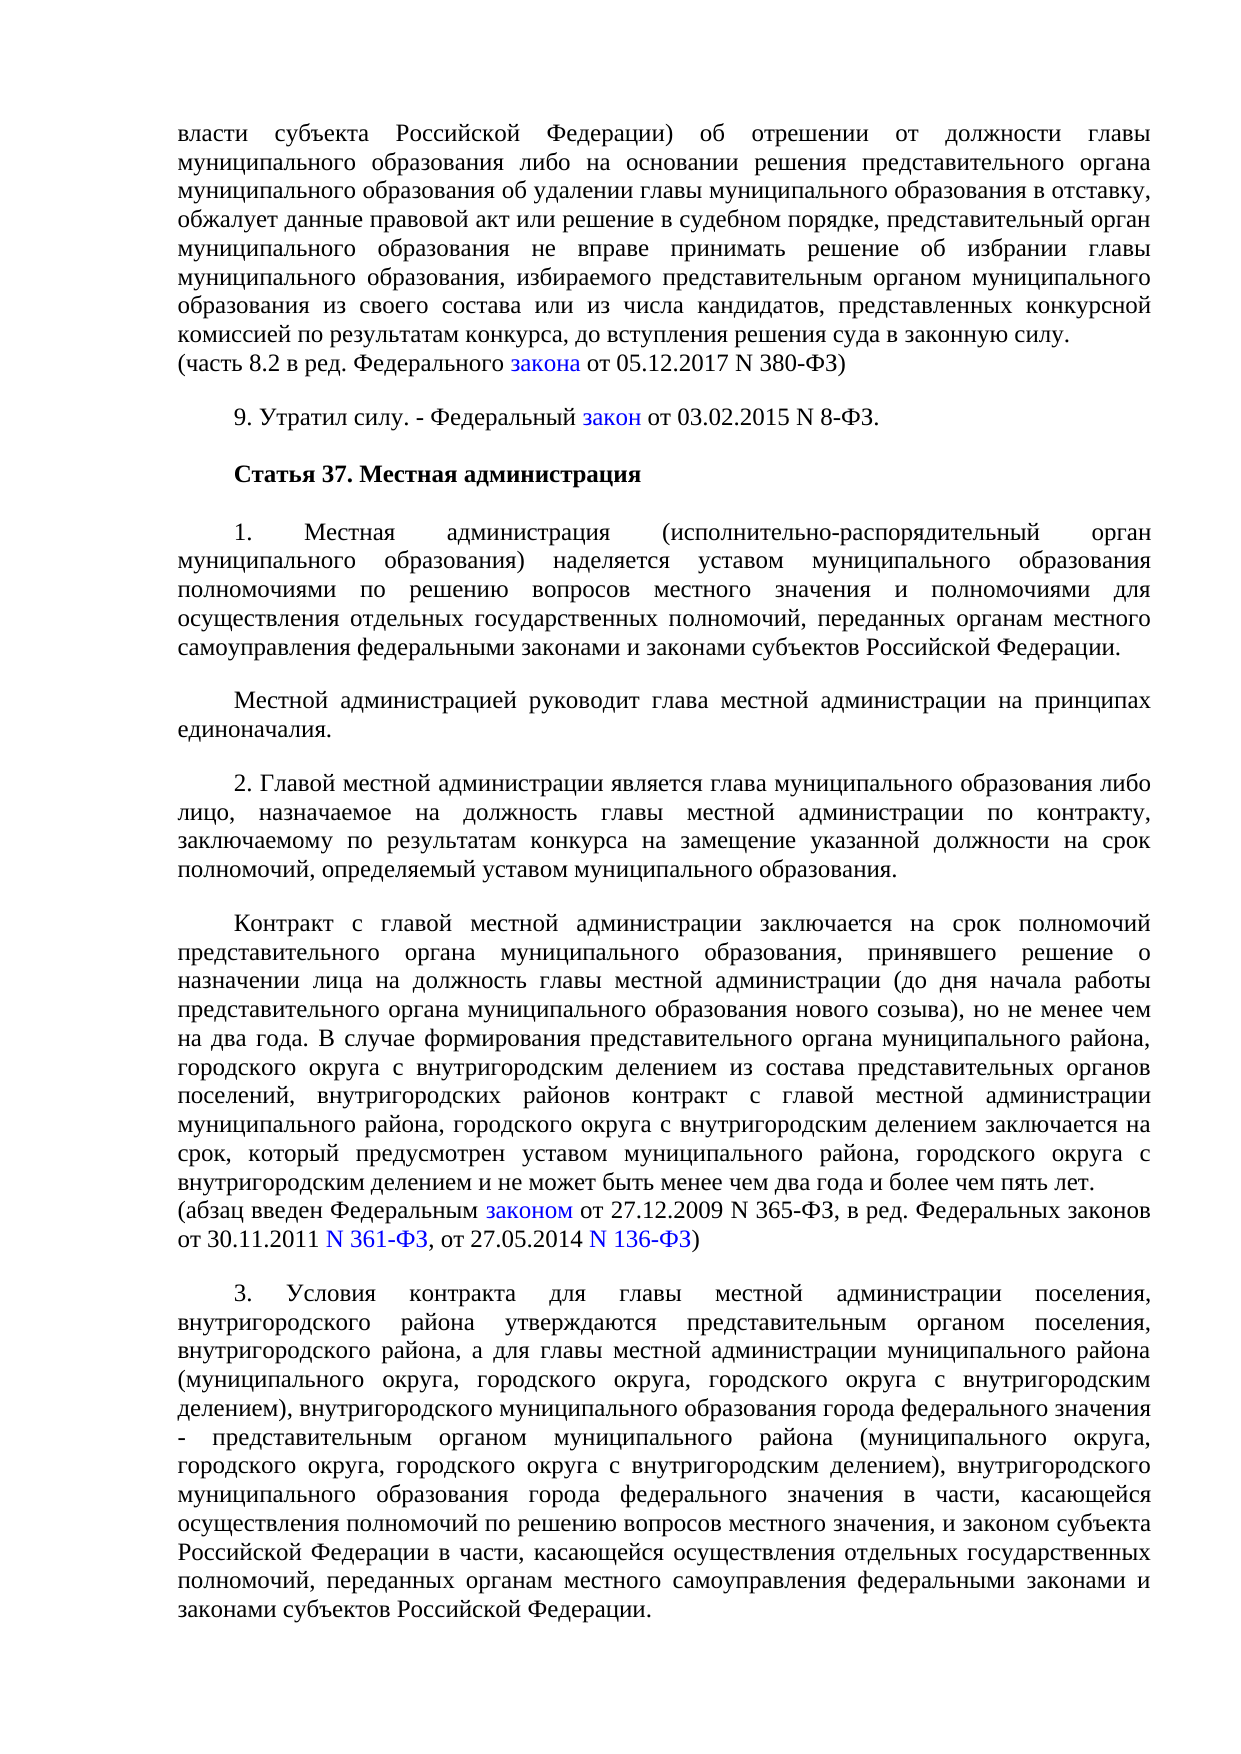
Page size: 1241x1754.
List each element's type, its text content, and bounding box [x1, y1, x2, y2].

text 9. Утратил силу. - Федеральный закон от 03.02.2015 N 8-ФЗ. [177, 402, 1152, 431]
text Местной администрацией руководит глава местной администрации на принципах единоначалия. [177, 686, 1152, 743]
text (часть 8.2 в ред. Федерального закона от 05.12.2017 N 380-ФЗ) [177, 348, 1152, 377]
text 2. Главой местной администрации является глава муниципального образования либо лицо, назначаемое на должность главы местной администрации по контракту, заключаемому по результатам конкурса на замещение указанной должности на срок полномочий, определяемый уставом муниципального образования. [177, 768, 1152, 883]
text Контракт с главой местной администрации заключается на срок полномочий представительного органа муниципального образования, принявшего решение о назначении лица на должность главы местной администрации (до дня начала работы представительного органа муниципального образования нового созыва), но не менее чем на два года. В случае формирования представительного органа муниципального района, городского округа с внутригородским делением из состава представительных органов поселений, внутригородских районов контракт с главой местной администрации муниципального района, городского округа с внутригородским делением заключается на срок, который предусмотрен уставом муниципального района, городского округа с внутригородским делением и не может быть менее чем два года и более чем пять лет. [177, 908, 1152, 1196]
title Статья 37. Местная администрация [177, 459, 1152, 488]
text 3. Условия контракта для главы местной администрации поселения, внутригородского района утверждаются представительным органом поселения, внутригородского района, а для главы местной администрации муниципального района (муниципального округа, городского округа, городского округа с внутригородским делением), внутригородского муниципального образования города федерального значения - представительным органом муниципального района (муниципального округа, городского округа, городского округа с внутригородским делением), внутригородского муниципального образования города федерального значения в части, касающейся осуществления полномочий по решению вопросов местного значения, и законом субъекта Российской Федерации в части, касающейся осуществления отдельных государственных полномочий, переданных органам местного самоуправления федеральными законами и законами субъектов Российской Федерации. [177, 1278, 1152, 1623]
text 1. Местная администрация (исполнительно-распорядительный орган муниципального образования) наделяется уставом муниципального образования полномочиями по решению вопросов местного значения и полномочиями для осуществления отдельных государственных полномочий, переданных органам местного самоуправления федеральными законами и законами субъектов Российской Федерации. [177, 517, 1152, 661]
text (абзац введен Федеральным законом от 27.12.2009 N 365-ФЗ, в ред. Федеральных законов от 30.11.2011 N 361-ФЗ, от 27.05.2014 N 136-ФЗ) [177, 1196, 1152, 1253]
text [177, 118, 1152, 348]
